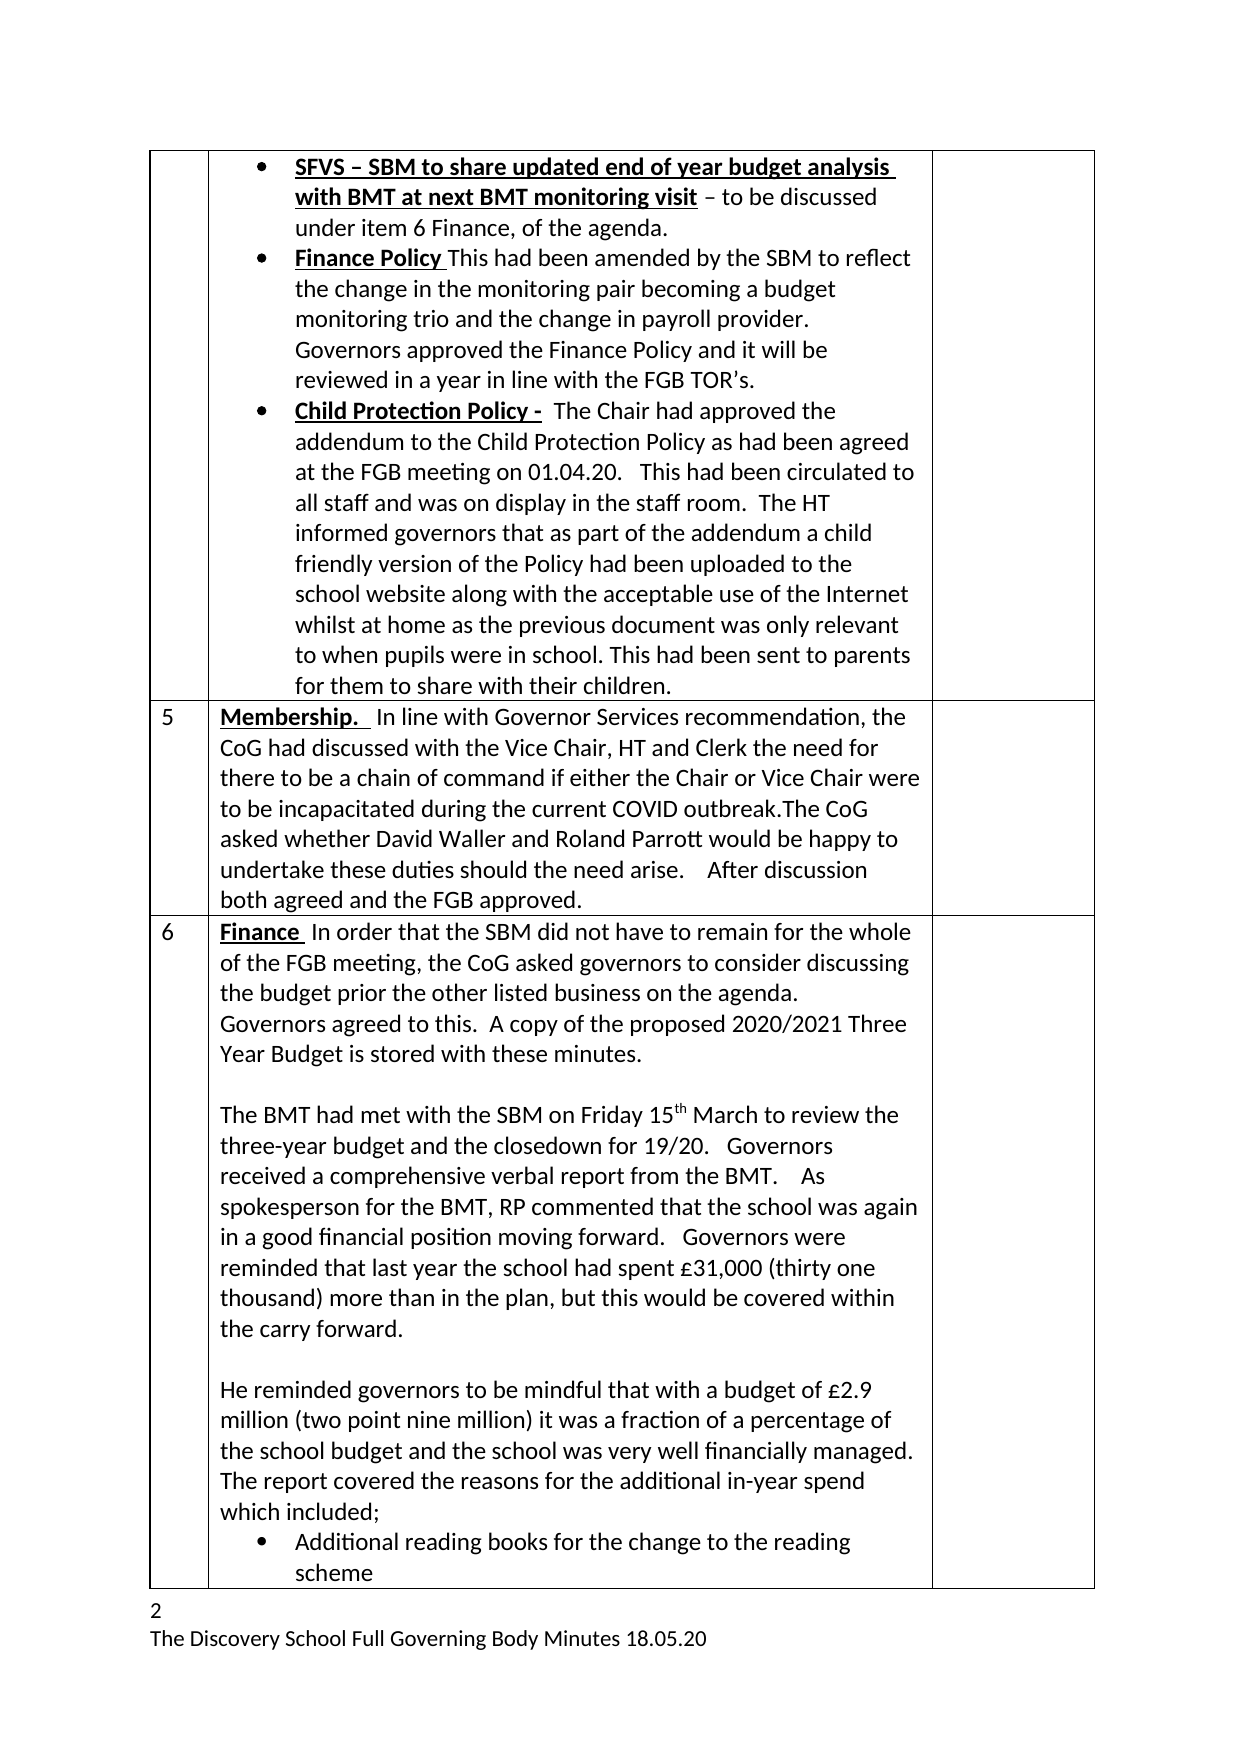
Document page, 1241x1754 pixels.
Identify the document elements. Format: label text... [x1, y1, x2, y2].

table_cell [933, 151, 1094, 700]
table_cell [933, 701, 1094, 915]
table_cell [933, 916, 1094, 1588]
table_cell 4 [151, 151, 208, 700]
table_cell 5 [151, 701, 208, 915]
table_cell 6 [151, 916, 208, 1588]
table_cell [209, 151, 932, 700]
table_cell Membership. In line with Governor Services recommendation, the CoG had discussed with the Vice Chair, HT and Clerk the need for there to be a chain of command if either the Chair or Vice Chair were to be incapacitated during the current COVID outbreak.The CoG asked whether David Waller and Roland Parrott would be happy to undertake these duties should the need arise. After discussion both agreed and the FGB approved. [209, 701, 932, 915]
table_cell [209, 916, 932, 1588]
